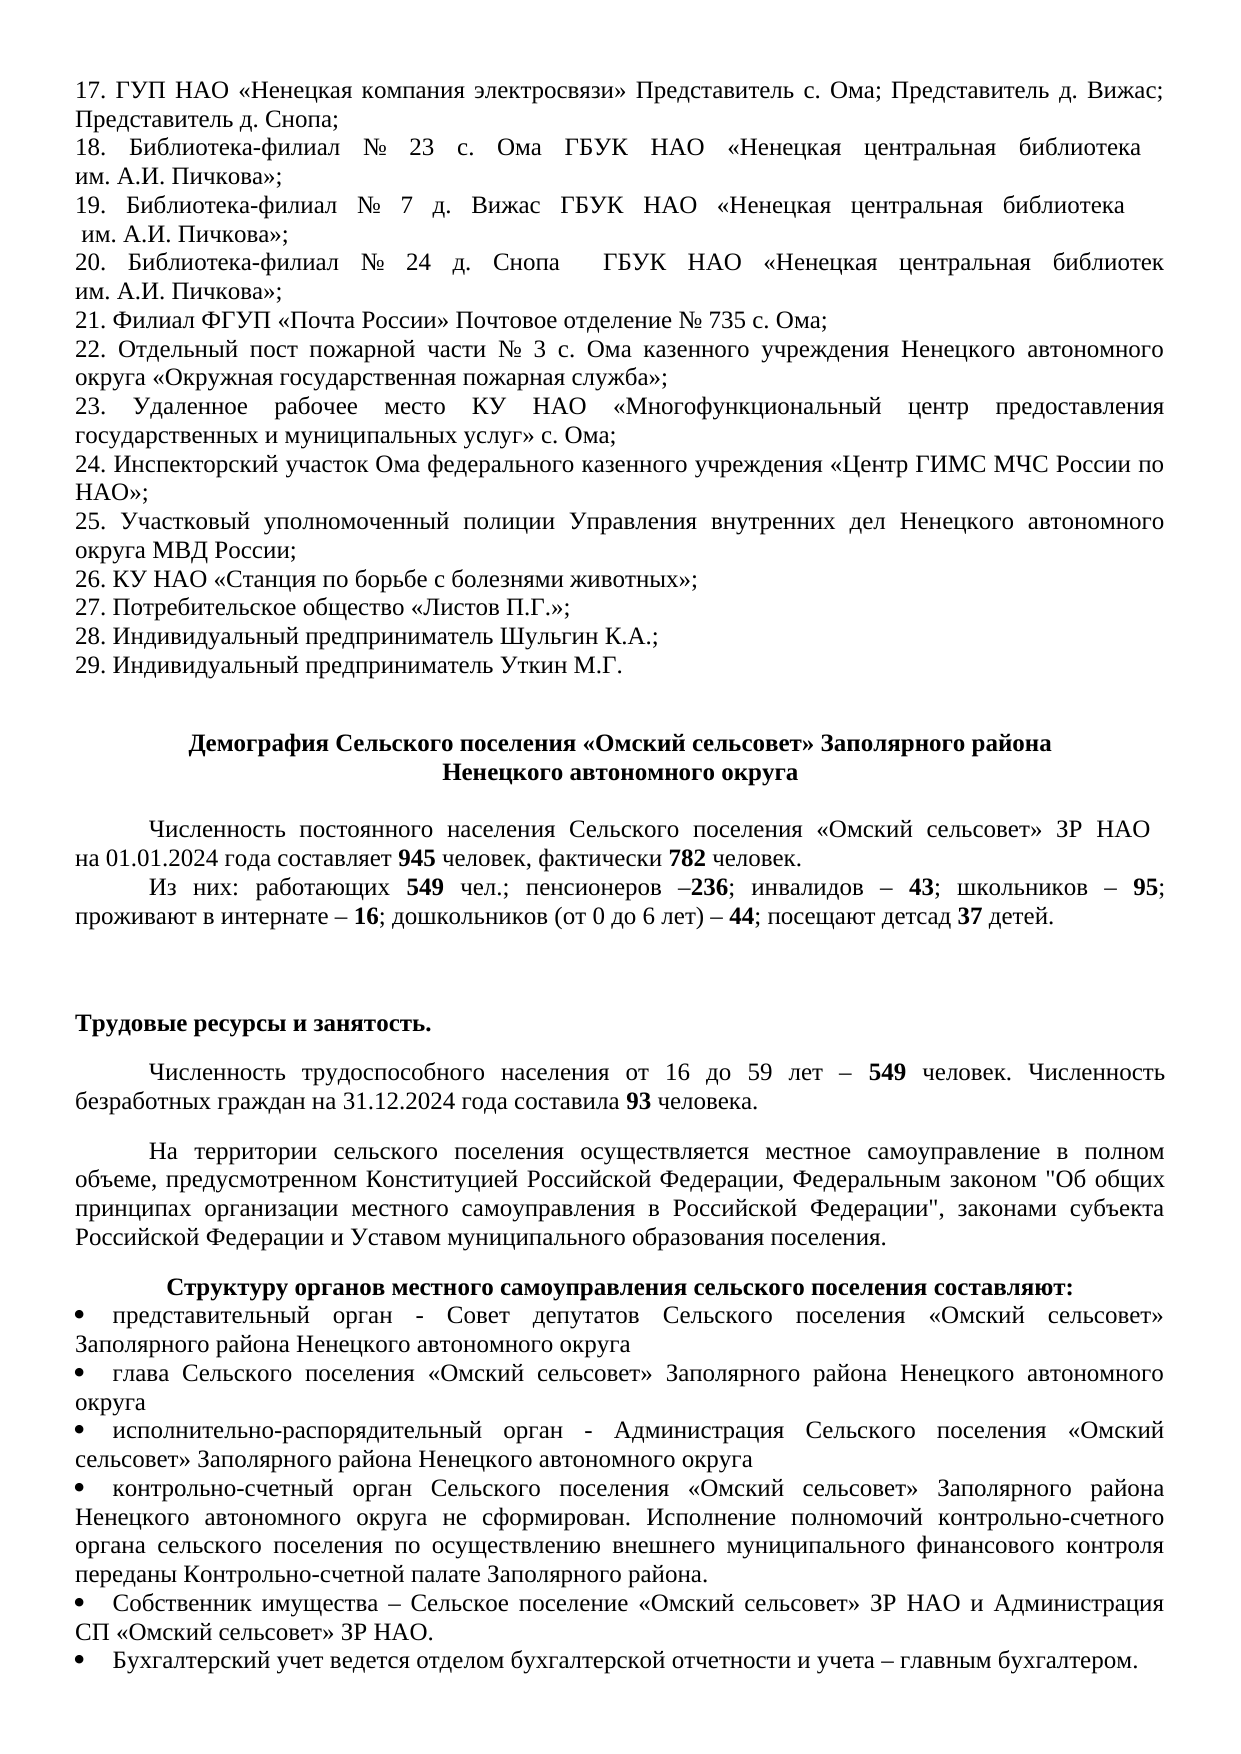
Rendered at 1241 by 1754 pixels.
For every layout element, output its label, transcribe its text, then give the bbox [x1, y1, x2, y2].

list Собственник имущества – Сельское поселение «Омский сельсовет» ЗР НАО и Администрация СП «Омский сельсовет» ЗР НАО. [75, 1588, 1165, 1645]
list Бухгалтерский учет ведется отделом бухгалтерской отчетности и учета – главным бухгалтером. [75, 1645, 1165, 1674]
text Демография Сельского поселения «Омский сельсовет» Заполярного района [75, 728, 1165, 757]
text 25. Участковый уполномоченный полиции Управления внутренних дел Ненецкого автономного округа МВД России; [75, 506, 1165, 564]
text Численность постоянного населения Сельского поселения «Омский сельсовет» ЗР НАО на 01.01.2024 года составляет 945 человек, фактически 782 человек. [75, 814, 1165, 872]
list исполнительно-распорядительный орган - Администрация Сельского поселения «Омский сельсовет» Заполярного района Ненецкого автономного округа [75, 1415, 1165, 1473]
list глава Сельского поселения «Омский сельсовет» Заполярного района Ненецкого автономного округа [75, 1358, 1165, 1415]
list представительный орган - Совет депутатов Сельского поселения «Омский сельсовет» Заполярного района Ненецкого автономного округа [75, 1300, 1165, 1358]
text Структуру органов местного самоуправления сельского поселения составляют: [75, 1272, 1165, 1300]
text 27. Потребительское общество «Листов П.Г.»; [75, 592, 1165, 621]
text 19. Библиотека-филиал № 7 д. Вижас ГБУК НАО «Ненецкая центральная библиотека им. А.И. Пичкова»; [75, 190, 1165, 247]
text Трудовые ресурсы и занятость. [75, 1008, 1165, 1037]
text 29. Индивидуальный предприниматель Уткин М.Г. [75, 650, 1165, 679]
text 28. Индивидуальный предприниматель Шульгин К.А.; [75, 621, 1165, 650]
text 26. КУ НАО «Станция по борьбе с болезнями животных»; [75, 564, 1165, 592]
text 24. Инспекторский участок Ома федерального казенного учреждения «Центр ГИМС МЧС России по НАО»; [75, 449, 1165, 506]
text Численность трудоспособного населения от 16 до 59 лет – 549 человек. Численность безработных граждан на 31.12.2024 года составила 93 человека. [75, 1057, 1165, 1115]
text 20. Библиотека-филиал № 24 д. Снопа ГБУК НАО «Ненецкая центральная библиотек им. А.И. Пичкова»; [75, 247, 1165, 305]
text 23. Удаленное рабочее место КУ НАО «Многофункциональный центр предоставления государственных и муниципальных услуг» с. Ома; [75, 391, 1165, 449]
text На территории сельского поселения осуществляется местное самоуправление в полном объеме, предусмотренном Конституцией Российской Федерации, Федеральным законом "Об общих принципах организации местного самоуправления в Российской Федерации", законами субъекта Российской Федерации и Уставом муниципального образования поселения. [75, 1136, 1165, 1251]
list контрольно-счетный орган Сельского поселения «Омский сельсовет» Заполярного района Ненецкого автономного округа не сформирован. Исполнение полномочий контрольно-счетного органа сельского поселения по осуществлению внешнего муниципального финансового контроля переданы Контрольно-счетной палате Заполярного района. [75, 1473, 1165, 1588]
text 21. Филиал ФГУП «Почта России» Почтовое отделение № 735 с. Ома; [75, 305, 1165, 334]
text 18. Библиотека-филиал № 23 с. Ома ГБУК НАО «Ненецкая центральная библиотека им. А.И. Пичкова»; [75, 132, 1165, 190]
text 22. Отдельный пост пожарной части № 3 с. Ома казенного учреждения Ненецкого автономного округа «Окружная государственная пожарная служба»; [75, 334, 1165, 391]
text Из них: работающих 549 чел.; пенсионеров –236; инвалидов – 43; школьников – 95; проживают в интернате – 16; дошкольников (от 0 до 6 лет) – 44; посещают детсад 37 детей. [75, 872, 1165, 929]
text Ненецкого автономного округа [75, 757, 1165, 786]
text 17. ГУП НАО «Ненецкая компания электросвязи» Представитель с. Ома; Представитель д. Вижас; Представитель д. Снопа; [75, 75, 1165, 132]
